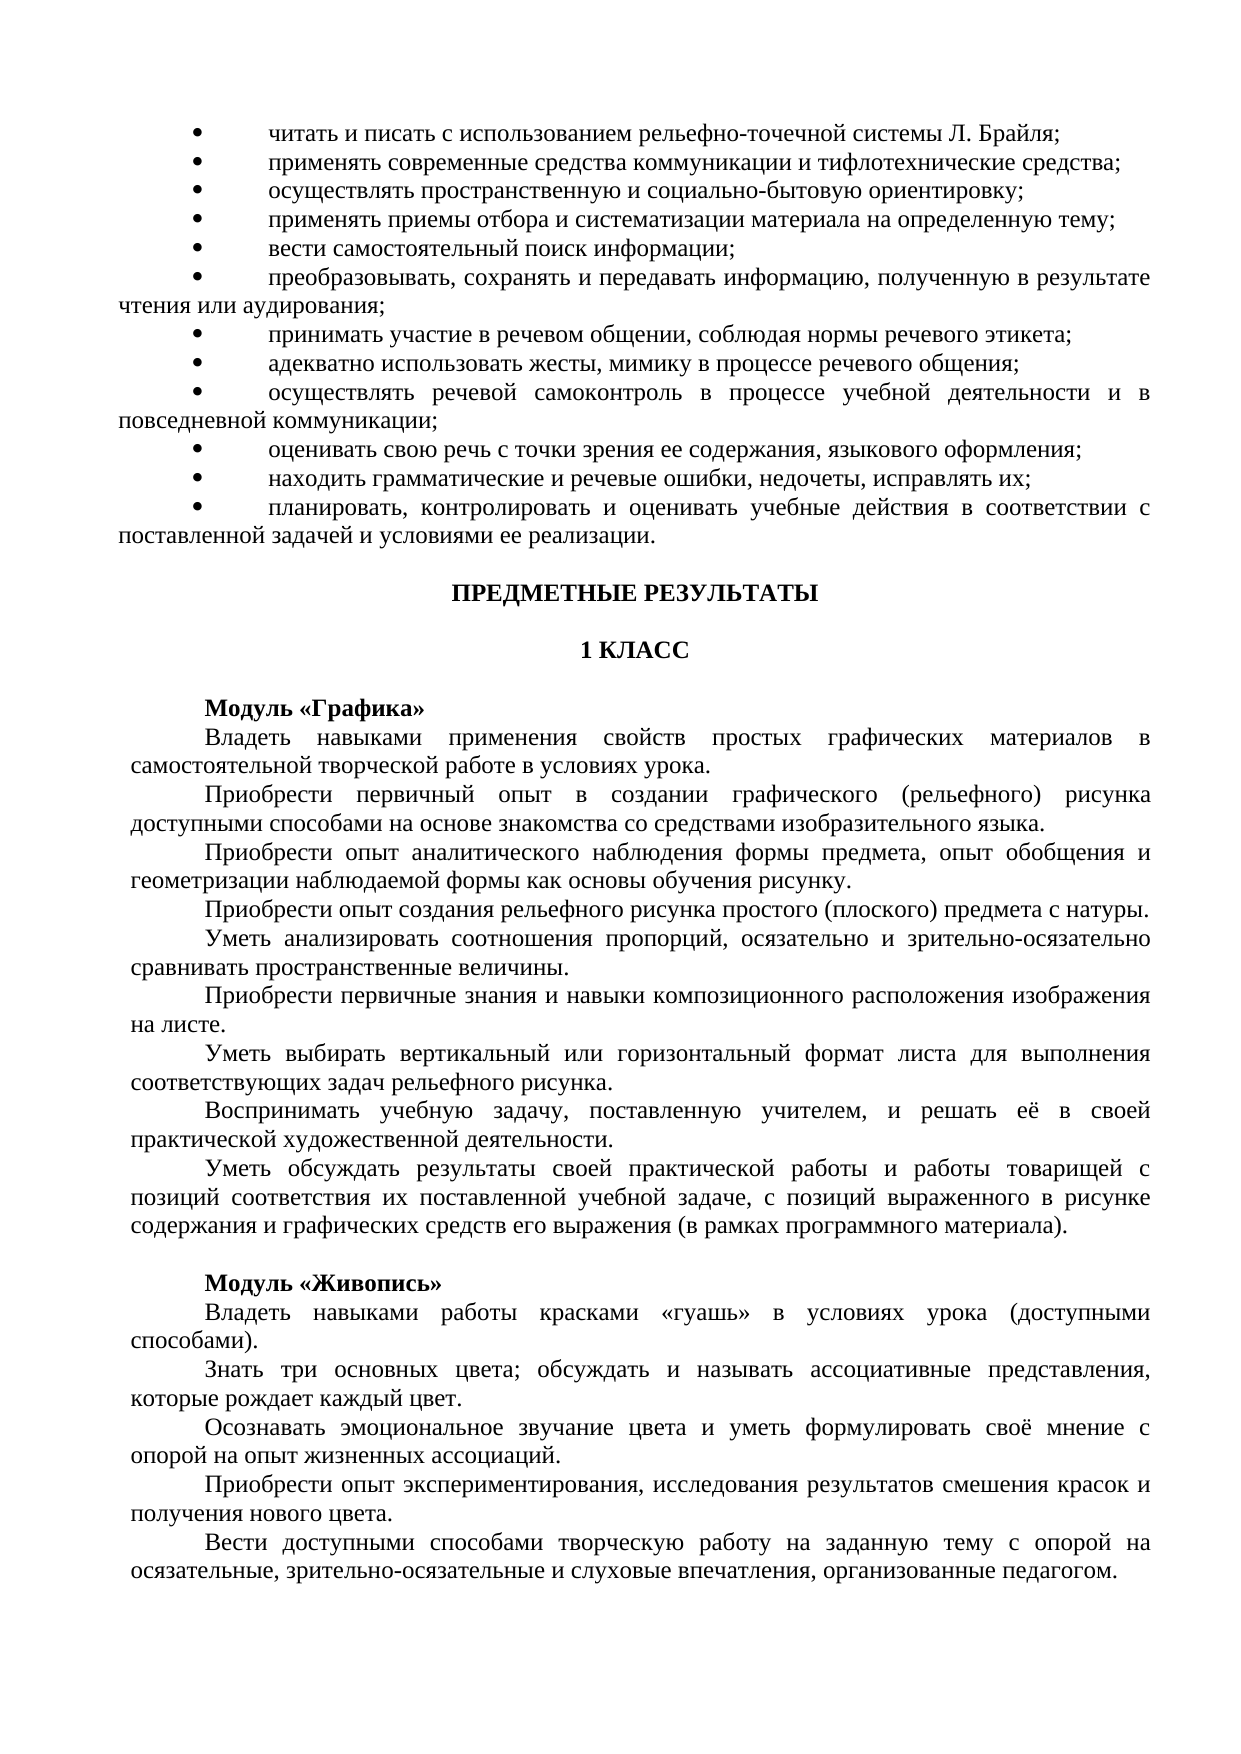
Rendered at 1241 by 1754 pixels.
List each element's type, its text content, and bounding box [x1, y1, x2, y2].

text Модуль «Живопись» [130, 1268, 1152, 1297]
text Приобрести первичный опыт в создании графического (рельефного) рисунка доступными способами на основе знакомства со средствами изобразительного языка. [130, 779, 1152, 837]
list адекватно использовать жесты, мимику в процессе речевого общения; [118, 348, 1152, 377]
list применять современные средства коммуникации и тифлотехнические средства; [118, 147, 1152, 176]
text Приобрести опыт аналитического наблюдения формы предмета, опыт обобщения и геометризации наблюдаемой формы как основы обучения рисунку. [130, 837, 1152, 894]
text Уметь обсуждать результаты своей практической работы и работы товарищей с позиций соответствия их поставленной учебной задаче, с позиций выраженного в рисунке содержания и графических средств его выражения (в рамках программного материала). [130, 1153, 1152, 1239]
list находить грамматические и речевые ошибки, недочеты, исправлять их; [118, 463, 1152, 492]
text Владеть навыками применения свойств простых графических материалов в самостоятельной творческой работе в условиях урока. [130, 722, 1152, 779]
text Воспринимать учебную задачу, поставленную учителем, и решать её в своей практической художественной деятельности. [130, 1096, 1152, 1153]
text Вести доступными способами творческую работу на заданную тему с опорой на осязательные, зрительно-осязательные и слуховые впечатления, организованные педагогом. [130, 1527, 1152, 1584]
text Уметь анализировать соотношения пропорций, осязательно и зрительно-осязательно сравнивать пространственные величины. [130, 923, 1152, 981]
list преобразовывать, сохранять и передавать информацию, полученную в результате чтения или аудирования; [118, 262, 1152, 319]
text Приобрести опыт создания рельефного рисунка простого (плоского) предмета с натуры. [130, 894, 1152, 923]
text Владеть навыками работы красками «гуашь» в условиях урока (доступными способами). [130, 1297, 1152, 1354]
list осуществлять пространственную и социально-бытовую ориентировку; [118, 176, 1152, 204]
list применять приемы отбора и систематизации материала на определенную тему; [118, 204, 1152, 233]
text Модуль «Графика» [130, 693, 1152, 722]
text Уметь выбирать вертикальный или горизонтальный формат листа для выполнения соответствующих задач рельефного рисунка. [130, 1038, 1152, 1096]
list принимать участие в речевом общении, соблюдая нормы речевого этикета; [118, 319, 1152, 348]
text Осознавать эмоциональное звучание цвета и уметь формулировать своё мнение с опорой на опыт жизненных ассоциаций. [130, 1412, 1152, 1469]
subtitle ПРЕДМЕТНЫЕ РЕЗУЛЬТАТЫ [118, 578, 1152, 607]
list планировать, контролировать и оценивать учебные действия в соответствии с поставленной задачей и условиями ее реализации. [118, 492, 1152, 549]
list оценивать свою речь с точки зрения ее содержания, языкового оформления; [118, 434, 1152, 463]
subtitle 1 КЛАСС [118, 636, 1152, 664]
list читать и писать с использованием рельефно-точечной системы Л. Брайля; [118, 118, 1152, 147]
text Приобрести опыт экспериментирования, исследования результатов смешения красок и получения нового цвета. [130, 1469, 1152, 1527]
text Знать три основных цвета; обсуждать и называть ассоциативные представления, которые рождает каждый цвет. [130, 1354, 1152, 1412]
list вести самостоятельный поиск информации; [118, 233, 1152, 262]
list осуществлять речевой самоконтроль в процессе учебной деятельности и в повседневной коммуникации; [118, 377, 1152, 434]
text Приобрести первичные знания и навыки композиционного расположения изображения на листе. [130, 981, 1152, 1038]
